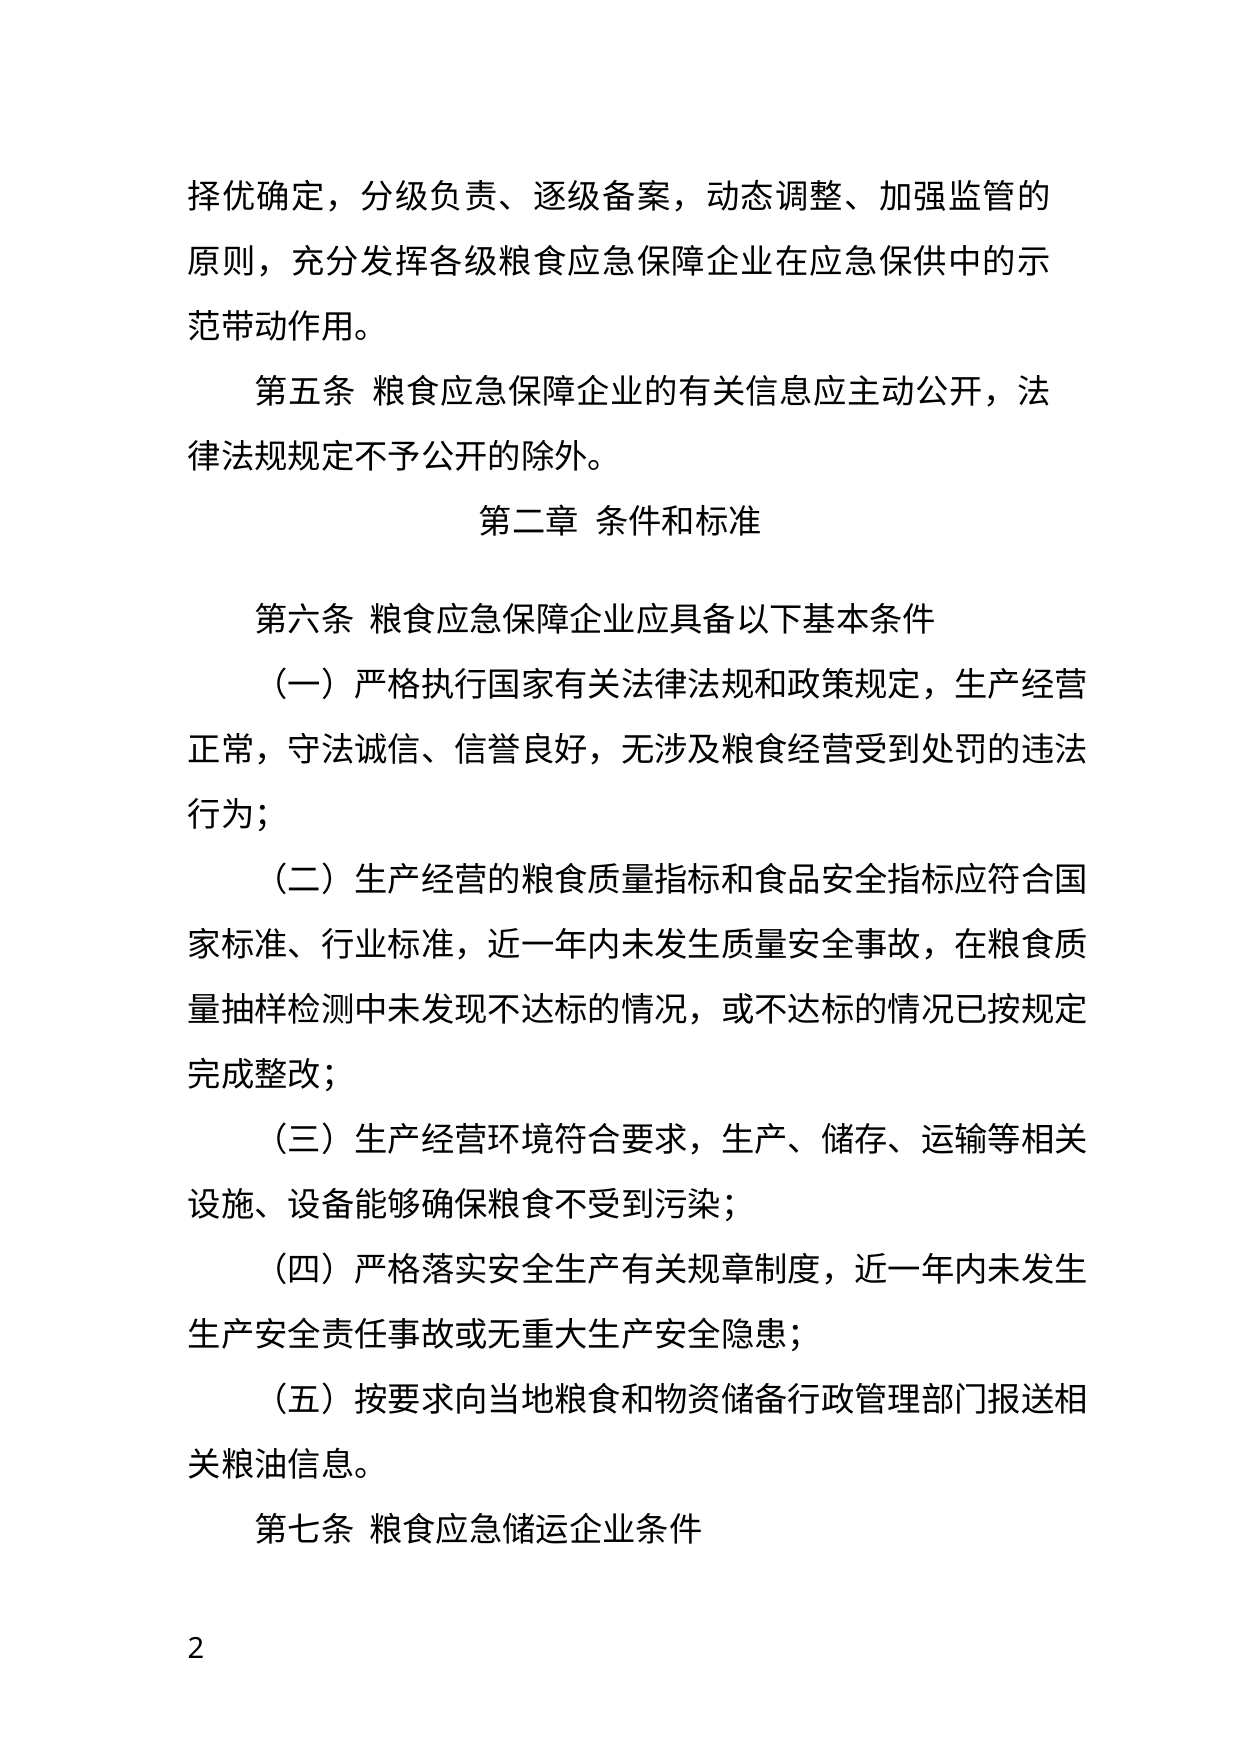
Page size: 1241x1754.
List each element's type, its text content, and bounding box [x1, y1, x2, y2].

text （五）按要求向当地粮食和物资储备行政管理部门报送相关粮油信息。 [187, 1364, 1087, 1494]
text 第五条 粮食应急保障企业的有关信息应主动公开，法律法规规定不予公开的除外。 [187, 357, 1053, 487]
list （一）严格执行国家有关法律法规和政策规定，生产经营正常，守法诚信、信誉良好，无涉及粮食经营受到处罚的违法行为； [187, 649, 1087, 844]
list 条件和标准 [187, 487, 1053, 552]
list 第七条 粮食应急储运企业条件 [187, 1494, 1087, 1559]
list 第六条 粮食应急保障企业应具备以下基本条件 [187, 584, 1053, 649]
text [187, 162, 1053, 357]
list （三）生产经营环境符合要求，生产、储存、运输等相关设施、设备能够确保粮食不受到污染； [187, 1104, 1087, 1234]
list （四）严格落实安全生产有关规章制度，近一年内未发生生产安全责任事故或无重大生产安全隐患； [187, 1234, 1087, 1364]
list （二）生产经营的粮食质量指标和食品安全指标应符合国家标准、行业标准，近一年内未发生质量安全事故，在粮食质量抽样检测中未发现不达标的情况，或不达标的情况已按规定完成整改； [187, 844, 1087, 1104]
